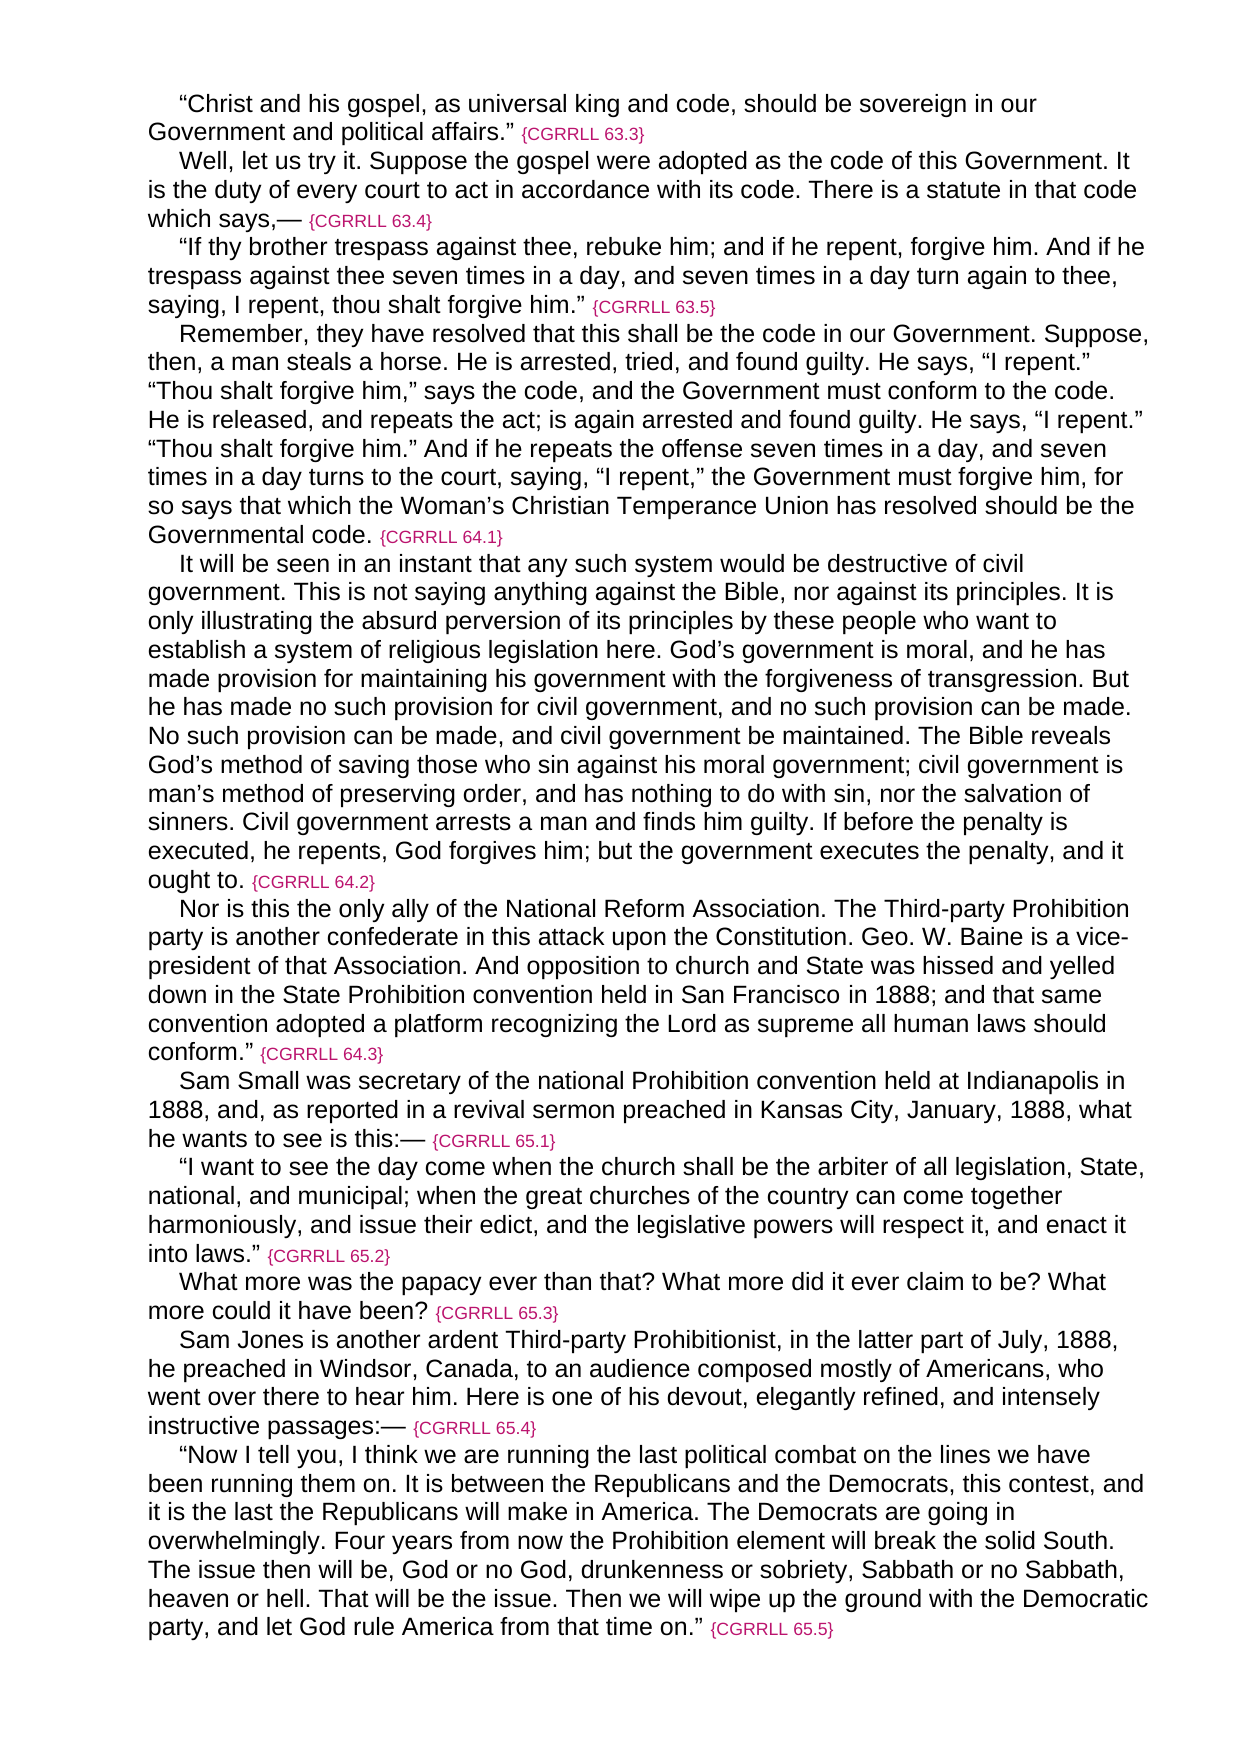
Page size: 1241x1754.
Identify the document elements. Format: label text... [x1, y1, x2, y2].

text “Now I tell you, I think we are running the last political combat on the lines we have been running them on. It is between the Republicans and the Democrats, this contest, and it is the last the Republicans will make in America. The Democrats are going in overwhelmingly. Four years from now the Prohibition element will break the solid South. The issue then will be, God or no God, drunkenness or sobriety, Sabbath or no Sabbath, heaven or hell. That will be the issue. Then we will wipe up the ground with the Democratic party, and let God rule America from that time on.” {CGRRLL 65.5} [148, 1440, 1152, 1641]
text Well, let us try it. Suppose the gospel were adopted as the code of this Government. It is the duty of every court to act in accordance with its code. There is a statute in that code which says,— {CGRRLL 63.4} [148, 146, 1152, 232]
text “Christ and his gospel, as universal king and code, should be sovereign in our Government and political affairs.” {CGRRLL 63.3} [148, 88, 1152, 146]
text “I want to see the day come when the church shall be the arbiter of all legislation, State, national, and municipal; when the great churches of the country can come together harmoniously, and issue their edict, and the legislative powers will respect it, and enact it into laws.” {CGRRLL 65.2} [148, 1152, 1152, 1267]
text What more was the papacy ever than that? What more did it ever claim to be? What more could it have been? {CGRRLL 65.3} [148, 1267, 1152, 1325]
text Nor is this the only ally of the National Reform Association. The Third-party Prohibition party is another confederate in this attack upon the Constitution. Geo. W. Baine is a vice-president of that Association. And opposition to church and State was hissed and yelled down in the State Prohibition convention held in San Francisco in 1888; and that same convention adopted a platform recognizing the Lord as supreme all human laws should conform.” {CGRRLL 64.3} [148, 893, 1152, 1066]
text It will be seen in an instant that any such system would be destructive of civil government. This is not saying anything against the Bible, nor against its principles. It is only illustrating the absurd perversion of its principles by these people who want to establish a system of religious legislation here. God’s government is moral, and he has made provision for maintaining his government with the forgiveness of transgression. But he has made no such provision for civil government, and no such provision can be made. No such provision can be made, and civil government be maintained. The Bible reveals God’s method of saving those who sin against his moral government; civil government is man’s method of preserving order, and has nothing to do with sin, nor the salvation of sinners. Civil government arrests a man and finds him guilty. If before the penalty is executed, he repents, God forgives him; but the government executes the penalty, and it ought to. {CGRRLL 64.2} [148, 548, 1152, 893]
text Remember, they have resolved that this shall be the code in our Government. Suppose, then, a man steals a horse. He is arrested, tried, and found guilty. He says, “I repent.” “Thou shalt forgive him,” says the code, and the Government must conform to the code. He is released, and repeats the act; is again arrested and found guilty. He says, “I repent.” “Thou shalt forgive him.” And if he repeats the offense seven times in a day, and seven times in a day turns to the court, saying, “I repent,” the Government must forgive him, for so says that which the Woman’s Christian Temperance Union has resolved should be the Governmental code. {CGRRLL 64.1} [148, 318, 1152, 548]
text “If thy brother trespass against thee, rebuke him; and if he repent, forgive him. And if he trespass against thee seven times in a day, and seven times in a day turn again to thee, saying, I repent, thou shalt forgive him.” {CGRRLL 63.5} [148, 232, 1152, 318]
text Sam Jones is another ardent Third-party Prohibitionist, in the latter part of July, 1888, he preached in Windsor, Canada, to an audience composed mostly of Americans, who went over there to hear him. Here is one of his devout, elegantly refined, and intensely instructive passages:— {CGRRLL 65.4} [148, 1325, 1152, 1440]
text Sam Small was secretary of the national Prohibition convention held at Indianapolis in 1888, and, as reported in a revival sermon preached in Kansas City, January, 1888, what he wants to see is this:— {CGRRLL 65.1} [148, 1066, 1152, 1152]
